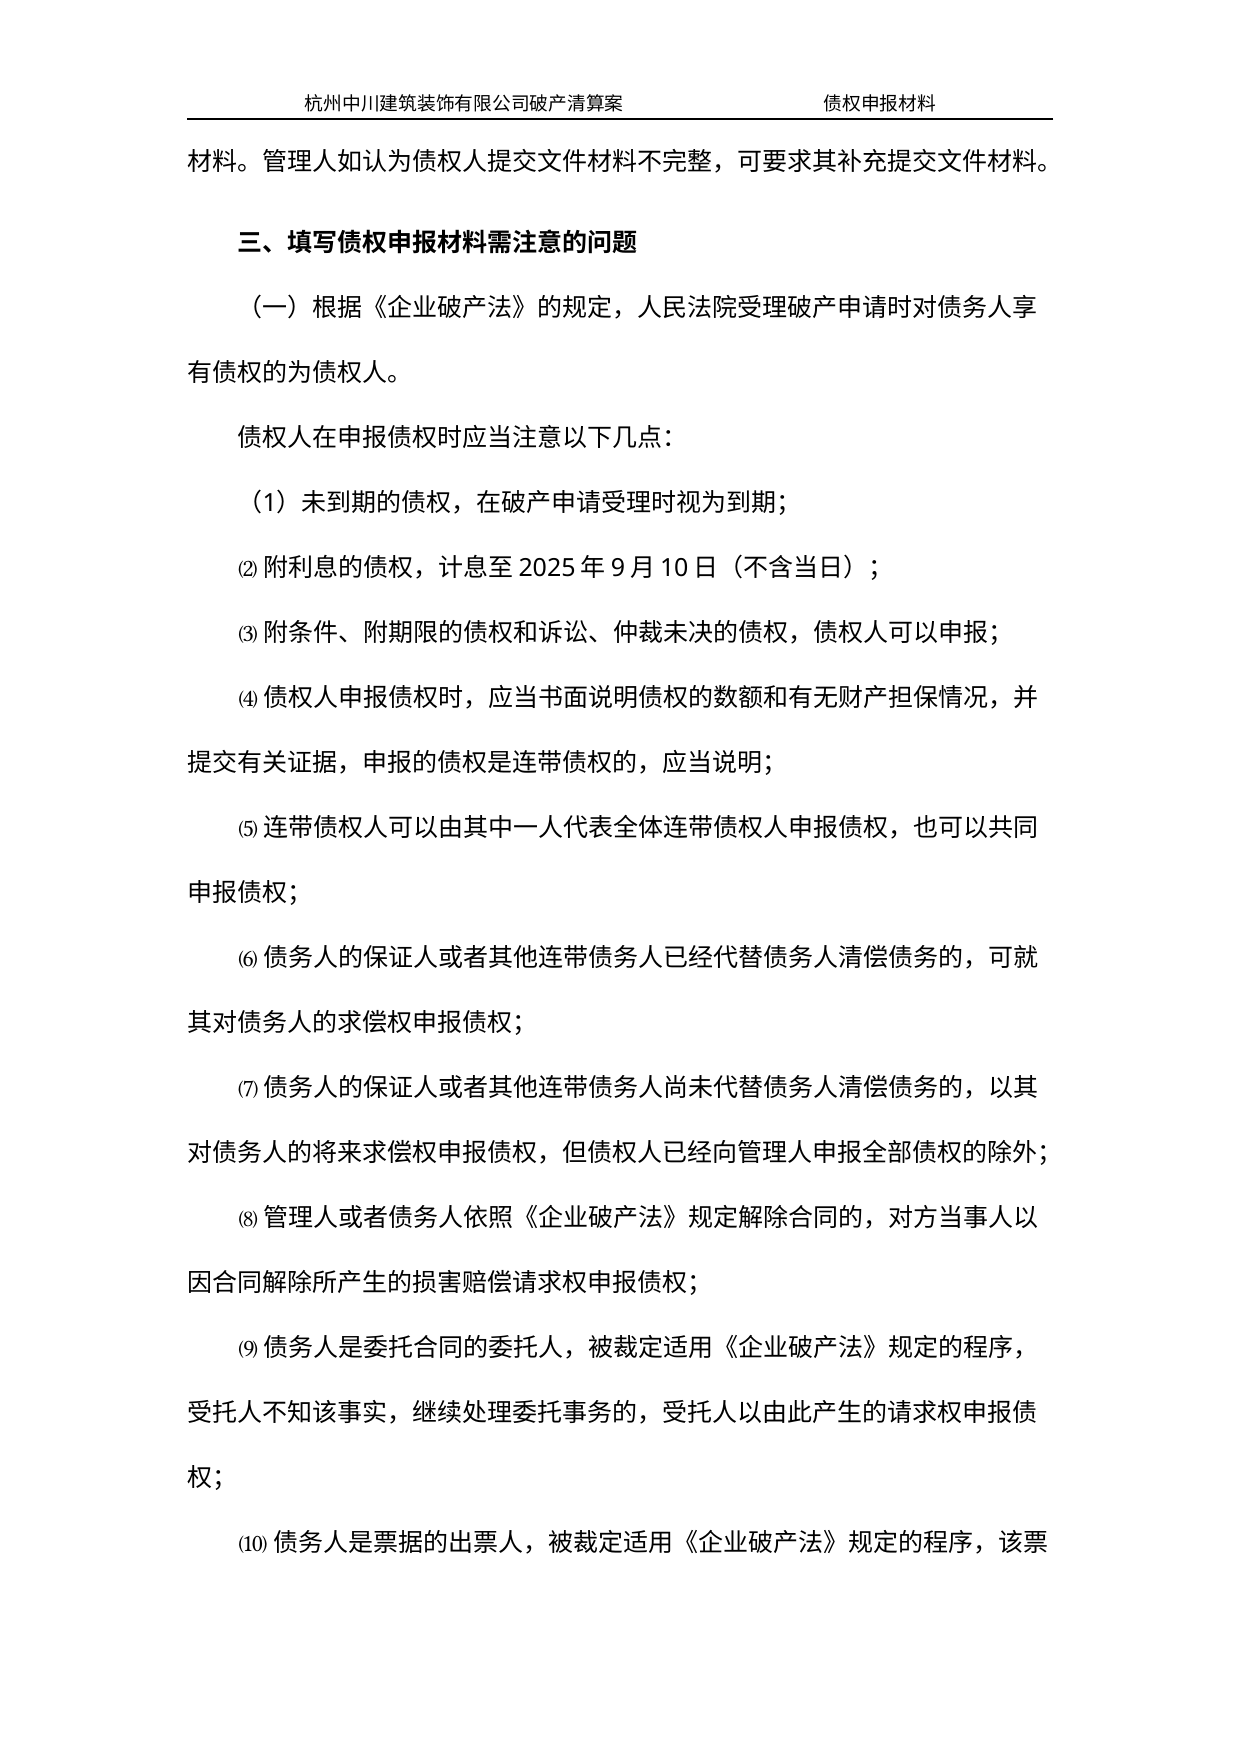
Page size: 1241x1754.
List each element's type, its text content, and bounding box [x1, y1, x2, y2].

text ⑷债权人申报债权时，应当书面说明债权的数额和有无财产担保情况，并提交有关证据，申报的债权是连带债权的，应当说明； [187, 663, 1053, 793]
text （1）未到期的债权，在破产申请受理时视为到期； [237, 468, 1053, 533]
text ⑻管理人或者债务人依照《企业破产法》规定解除合同的，对方当事人以因合同解除所产生的损害赔偿请求权申报债权； [187, 1183, 1053, 1313]
text ⑹债务人的保证人或者其他连带债务人已经代替债务人清偿债务的，可就其对债务人的求偿权申报债权； [187, 923, 1053, 1053]
text ⑶附条件、附期限的债权和诉讼、仲裁未决的债权，债权人可以申报； [187, 598, 1053, 663]
text ⑺债务人的保证人或者其他连带债务人尚未代替债务人清偿债务的，以其对债务人的将来求偿权申报债权，但债权人已经向管理人申报全部债权的除外； [187, 1053, 1053, 1183]
text ⑸连带债权人可以由其中一人代表全体连带债权人申报债权，也可以共同申报债权； [187, 793, 1053, 923]
text ⑼债务人是委托合同的委托人，被裁定适用《企业破产法》规定的程序，受托人不知该事实，继续处理委托事务的，受托人以由此产生的请求权申报债权； [187, 1313, 1053, 1508]
text ⑵附利息的债权，计息至2025年9月10日（不含当日）； [187, 533, 1053, 598]
text 债权人在申报债权时应当注意以下几点： [187, 403, 1053, 468]
text （一）根据《企业破产法》的规定，人民法院受理破产申请时对债务人享有债权的为债权人。 [187, 273, 1053, 403]
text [187, 1508, 1053, 1573]
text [187, 127, 1053, 192]
text 三、填写债权申报材料需注意的问题 [187, 208, 1053, 273]
